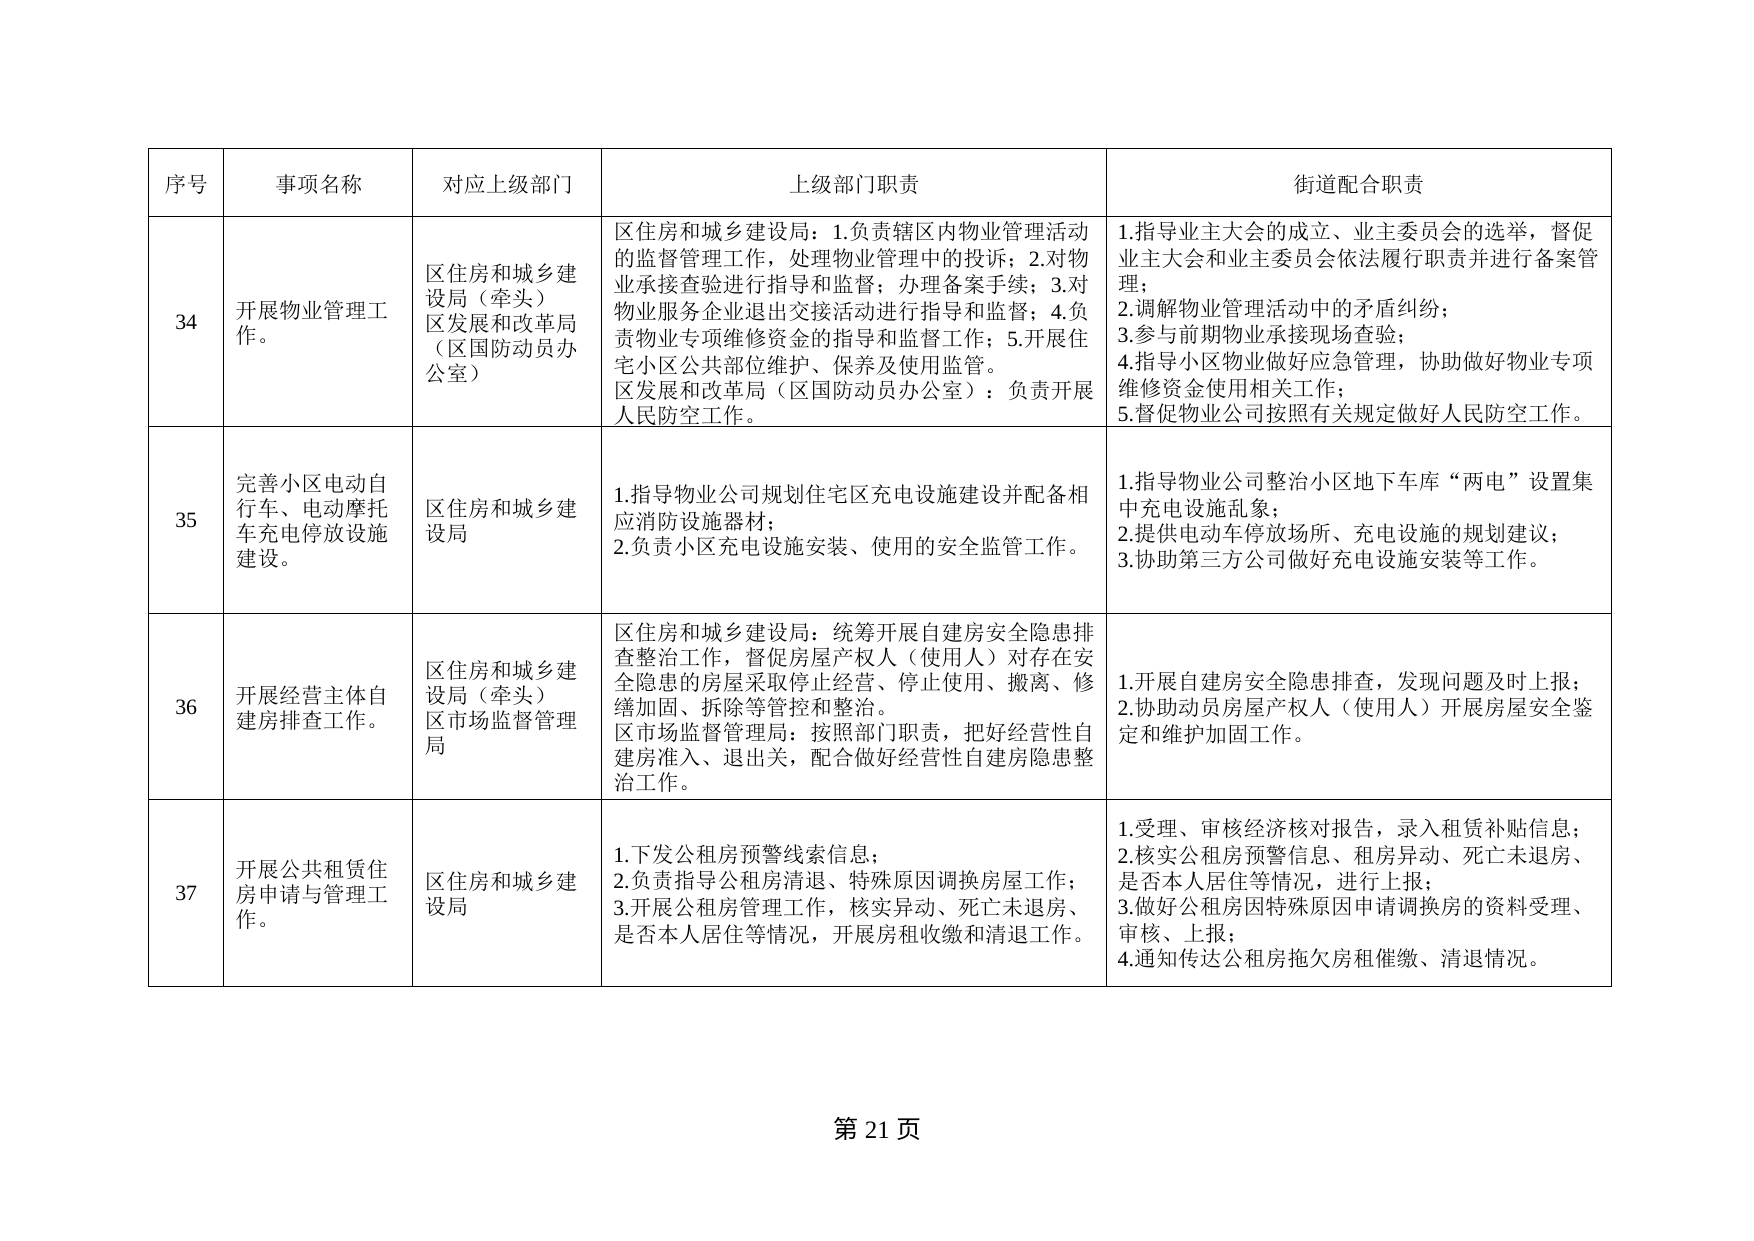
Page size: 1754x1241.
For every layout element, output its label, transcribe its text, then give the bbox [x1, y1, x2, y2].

table_cell 1.开展自建房安全隐患排查，发现问题及时上报； 2.协助动员房屋产权人（使用人）开展房屋安全鉴定和维护加固工作。 [1107, 614, 1611, 799]
table_cell 37 [149, 800, 223, 986]
table_cell 1.受理、审核经济核对报告，录入租赁补贴信息； 2.核实公租房预警信息、租房异动、死亡未退房、是否本人居住等情况，进行上报； 3.做好公租房因特殊原因申请调换房的资料受理、审核、上报； 4.通知传达公租房拖欠房租催缴、清退情况。 [1107, 800, 1611, 986]
table_cell 区住房和城乡建设局：1.负责辖区内物业管理活动的监督管理工作，处理物业管理中的投诉；2.对物业承接查验进行指导和监督；办理备案手续；3.对物业服务企业退出交接活动进行指导和监督；4.负责物业专项维修资金的指导和监督工作；5.开展住宅小区公共部位维护、保养及使用监管。 区发展和改革局（区国防动员办公室）：负责开展人民防空工作。 [602, 217, 1106, 426]
table_cell 开展物业管理工作。 [224, 217, 412, 426]
table_cell 完善小区电动自行车、电动摩托车充电停放设施建设。 [224, 427, 412, 613]
table_header 对应上级部门 [413, 149, 601, 216]
table_cell 区住房和城乡建设局（牵头） 区市场监督管理局 [413, 614, 601, 799]
table_header 序号 [149, 149, 223, 216]
table_header 事项名称 [224, 149, 412, 216]
table_cell 1.指导物业公司整治小区地下车库“两电”设置集中充电设施乱象； 2.提供电动车停放场所、充电设施的规划建议； 3.协助第三方公司做好充电设施安装等工作。 [1107, 427, 1611, 613]
table_cell 开展公共租赁住房申请与管理工作。 [224, 800, 412, 986]
table_cell 1.下发公租房预警线索信息； 2.负责指导公租房清退、特殊原因调换房屋工作； 3.开展公租房管理工作，核实异动、死亡未退房、是否本人居住等情况，开展房租收缴和清退工作。 [602, 800, 1106, 986]
table_cell 35 [149, 427, 223, 613]
table_cell 开展经营主体自建房排查工作。 [224, 614, 412, 799]
table_cell 区住房和城乡建设局：统筹开展自建房安全隐患排查整治工作，督促房屋产权人（使用人）对存在安全隐患的房屋采取停止经营、停止使用、搬离、修缮加固、拆除等管控和整治。 区市场监督管理局：按照部门职责，把好经营性自建房准入、退出关，配合做好经营性自建房隐患整治工作。 [602, 614, 1106, 799]
table_cell 1.指导业主大会的成立、业主委员会的选举，督促业主大会和业主委员会依法履行职责并进行备案管理； 2.调解物业管理活动中的矛盾纠纷； 3.参与前期物业承接现场查验； 4.指导小区物业做好应急管理，协助做好物业专项维修资金使用相关工作； 5.督促物业公司按照有关规定做好人民防空工作。 [1107, 217, 1611, 426]
table_cell 区住房和城乡建设局（牵头） 区发展和改革局（区国防动员办公室） [413, 217, 601, 426]
table_cell 区住房和城乡建设局 [413, 800, 601, 986]
table_cell 区住房和城乡建设局 [413, 427, 601, 613]
table_cell 36 [149, 614, 223, 799]
table_cell 34 [149, 217, 223, 426]
table_header 上级部门职责 [602, 149, 1106, 216]
table_header 街道配合职责 [1107, 149, 1611, 216]
table_cell 1.指导物业公司规划住宅区充电设施建设并配备相应消防设施器材； 2.负责小区充电设施安装、使用的安全监管工作。 [602, 427, 1106, 613]
